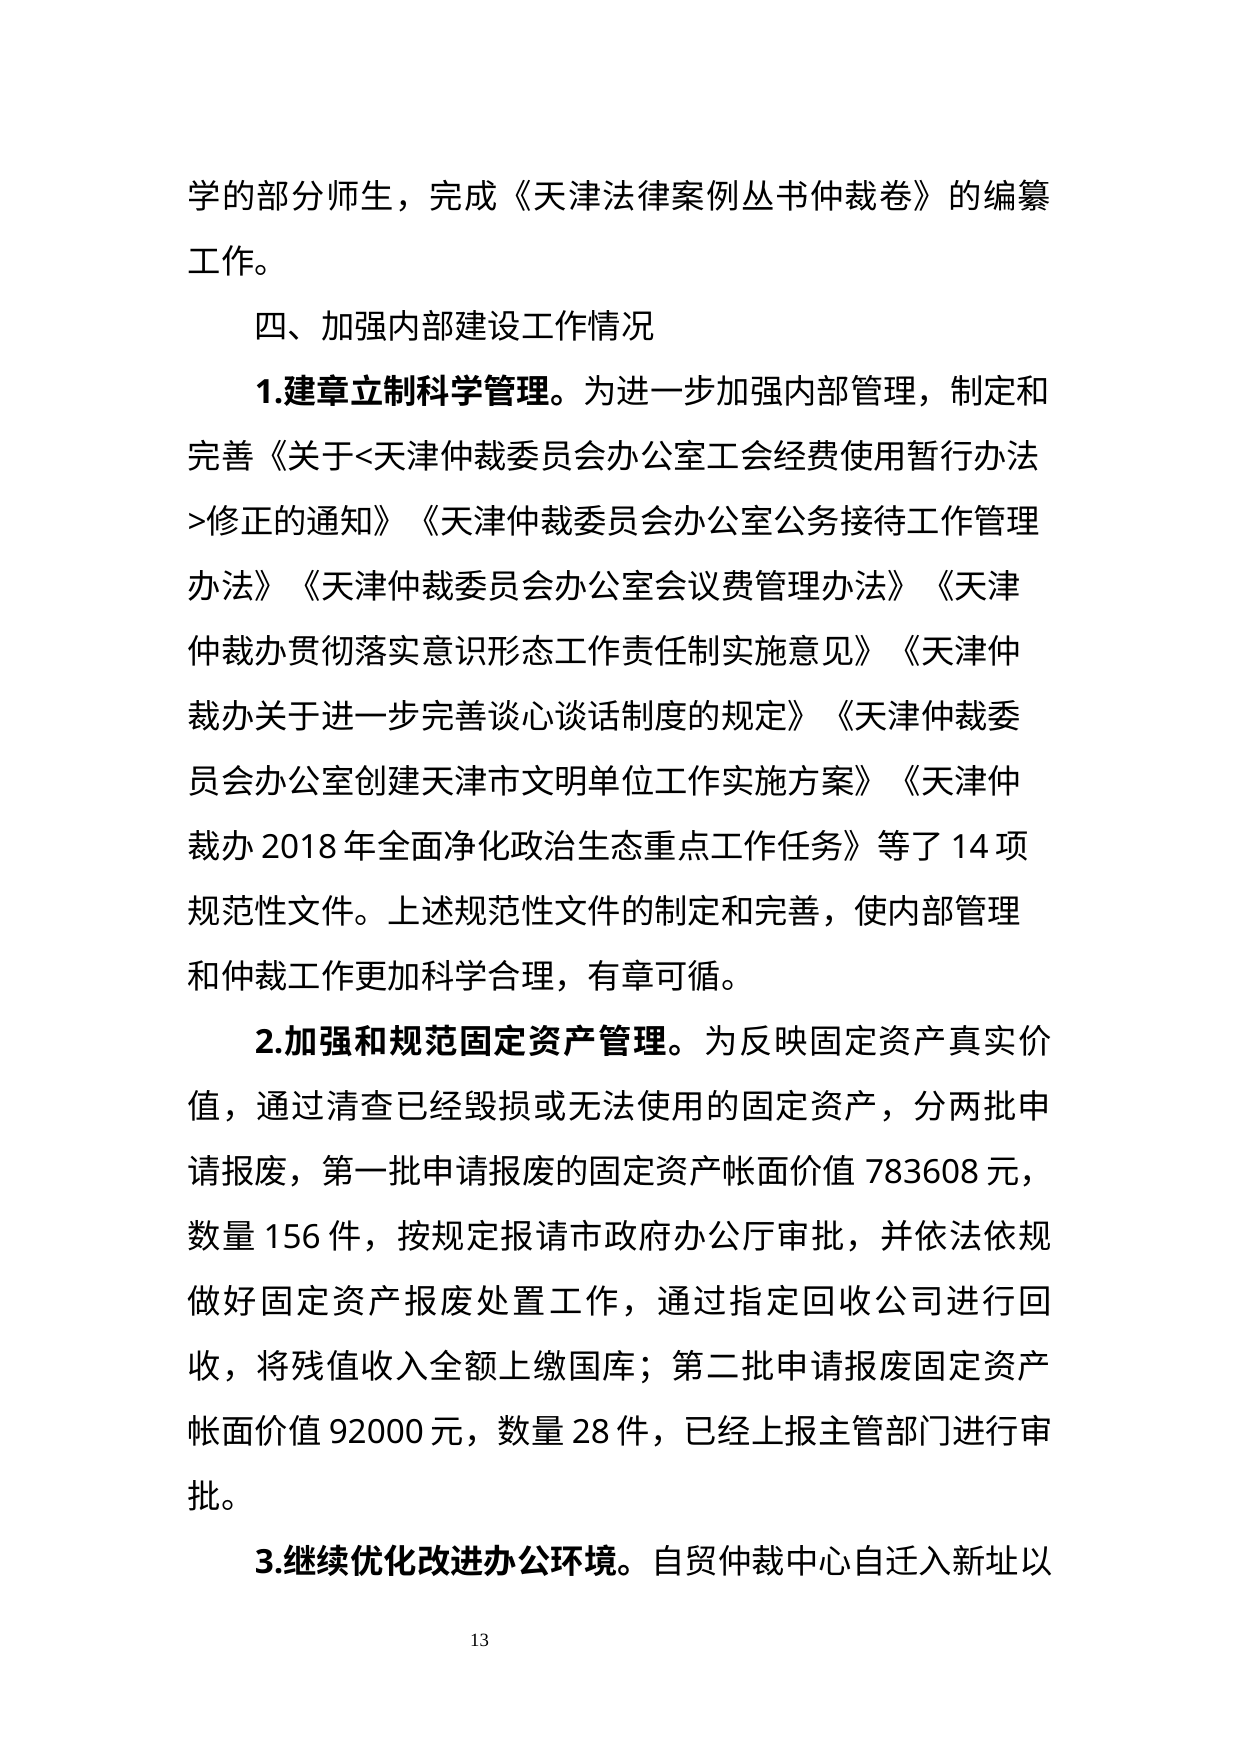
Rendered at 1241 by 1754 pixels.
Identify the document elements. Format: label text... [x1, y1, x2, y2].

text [187, 162, 1053, 292]
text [187, 1527, 1053, 1592]
text 四、加强内部建设工作情况 [187, 292, 1053, 357]
text 2.加强和规范固定资产管理。为反映固定资产真实价值，通过清查已经毁损或无法使用的固定资产，分两批申请报废，第一批申请报废的固定资产帐面价值783608元，数量156件，按规定报请市政府办公厅审批，并依法依规做好固定资产报废处置工作，通过指定回收公司进行回收，将残值收入全额上缴国库；第二批申请报废固定资产帐面价值92000元，数量28件，已经上报主管部门进行审批。 [187, 1007, 1053, 1527]
text 1.建章立制科学管理。为进一步加强内部管理，制定和完善《关于<天津仲裁委员会办公室工会经费使用暂行办法>修正的通知》《天津仲裁委员会办公室公务接待工作管理办法》《天津仲裁委员会办公室会议费管理办法》《天津仲裁办贯彻落实意识形态工作责任制实施意见》《天津仲裁办关于进一步完善谈心谈话制度的规定》《天津仲裁委员会办公室创建天津市文明单位工作实施方案》《天津仲裁办2018年全面净化政治生态重点工作任务》等了14项规范性文件。上述规范性文件的制定和完善，使内部管理和仲裁工作更加科学合理，有章可循。 [187, 357, 1053, 1007]
